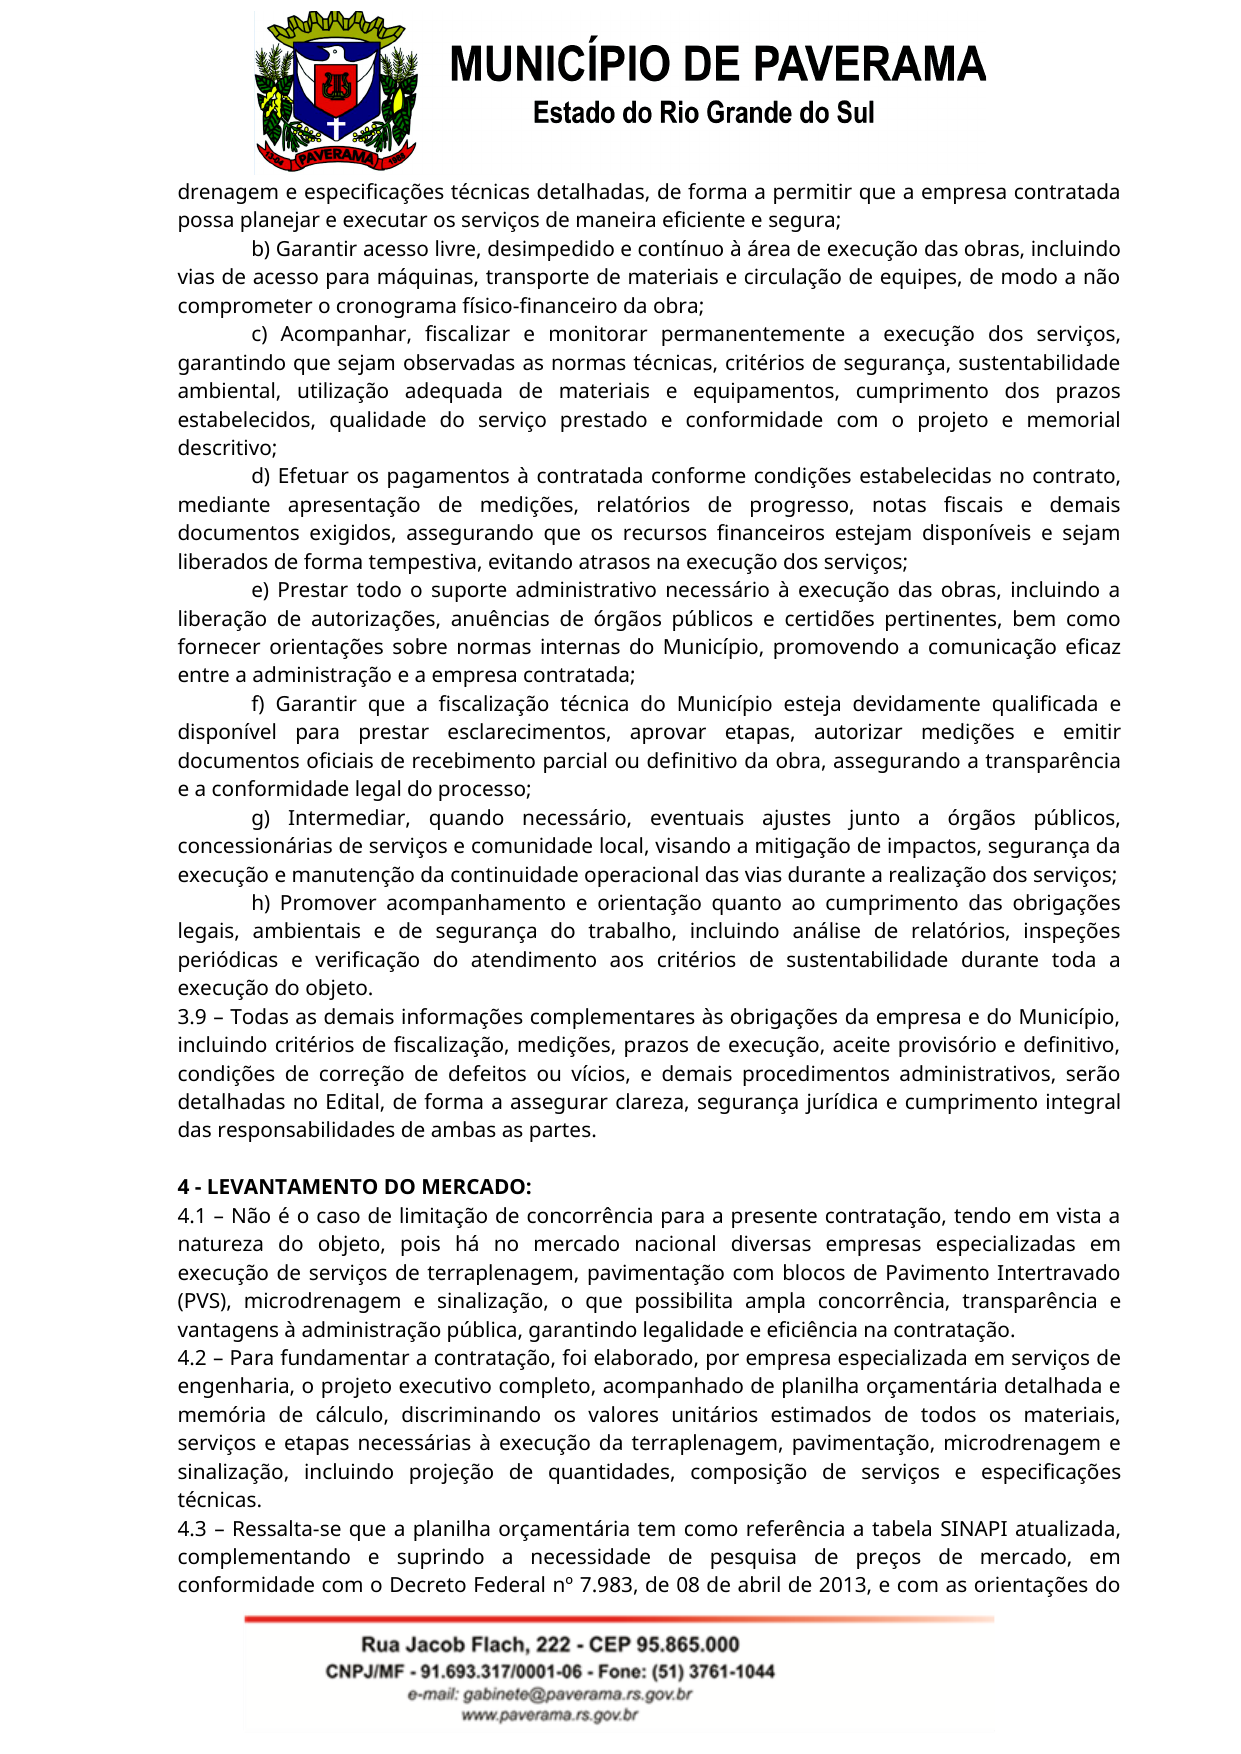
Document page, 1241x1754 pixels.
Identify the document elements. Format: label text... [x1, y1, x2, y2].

text 4 - LEVANTAMENTO DO MERCADO: [177, 1172, 1122, 1201]
text f) Garantir que a fiscalização técnica do Município esteja devidamente qualificada e disponível para prestar esclarecimentos, aprovar etapas, autorizar medições e emitir documentos oficiais de recebimento parcial ou definitivo da obra, assegurando a transparência e a conformidade legal do processo; [177, 689, 1122, 803]
text h) Promover acompanhamento e orientação quanto ao cumprimento das obrigações legais, ambientais e de segurança do trabalho, incluindo análise de relatórios, inspeções periódicas e verificação do atendimento aos critérios de sustentabilidade durante toda a execução do objeto. [177, 888, 1122, 1002]
text e) Prestar todo o suporte administrativo necessário à execução das obras, incluindo a liberação de autorizações, anuências de órgãos públicos e certidões pertinentes, bem como fornecer orientações sobre normas internas do Município, promovendo a comunicação eficaz entre a administração e a empresa contratada; [177, 575, 1122, 689]
text g) Intermediar, quando necessário, eventuais ajustes junto a órgãos públicos, concessionárias de serviços e comunidade local, visando a mitigação de impactos, segurança da execução e manutenção da continuidade operacional das vias durante a realização dos serviços; [177, 803, 1122, 888]
text c) Acompanhar, fiscalizar e monitorar permanentemente a execução dos serviços, garantindo que sejam observadas as normas técnicas, critérios de segurança, sustentabilidade ambiental, utilização adequada de materiais e equipamentos, cumprimento dos prazos estabelecidos, qualidade do serviço prestado e conformidade com o projeto e memorial descritivo; [177, 319, 1122, 462]
text 4.1 – Não é o caso de limitação de concorrência para a presente contratação, tendo em vista a natureza do objeto, pois há no mercado nacional diversas empresas especializadas em execução de serviços de terraplenagem, pavimentação com blocos de Pavimento Intertravado (PVS), microdrenagem e sinalização, o que possibilita ampla concorrência, transparência e vantagens à administração pública, garantindo legalidade e eficiência na contratação. [177, 1201, 1122, 1343]
picture [242, 1611, 998, 1737]
text d) Efetuar os pagamentos à contratada conforme condições estabelecidas no contrato, mediante apresentação de medições, relatórios de progresso, notas fiscais e demais documentos exigidos, assegurando que os recursos financeiros estejam disponíveis e sejam liberados de forma tempestiva, evitando atrasos na execução dos serviços; [177, 462, 1122, 575]
text b) Garantir acesso livre, desimpedido e contínuo à área de execução das obras, incluindo vias de acesso para máquinas, transporte de materiais e circulação de equipes, de modo a não comprometer o cronograma físico-financeiro da obra; [177, 234, 1122, 319]
picture [254, 11, 987, 175]
text 4.2 – Para fundamentar a contratação, foi elaborado, por empresa especializada em serviços de engenharia, o projeto executivo completo, acompanhado de planilha orçamentária detalhada e memória de cálculo, discriminando os valores unitários estimados de todos os materiais, serviços e etapas necessárias à execução da terraplenagem, pavimentação, microdrenagem e sinalização, incluindo projeção de quantidades, composição de serviços e especificações técnicas. [177, 1343, 1122, 1514]
text 3.9 – Todas as demais informações complementares às obrigações da empresa e do Município, incluindo critérios de fiscalização, medições, prazos de execução, aceite provisório e definitivo, condições de correção de defeitos ou vícios, e demais procedimentos administrativos, serão detalhadas no Edital, de forma a assegurar clareza, segurança jurídica e cumprimento integral das responsabilidades de ambas as partes. [177, 1002, 1122, 1144]
